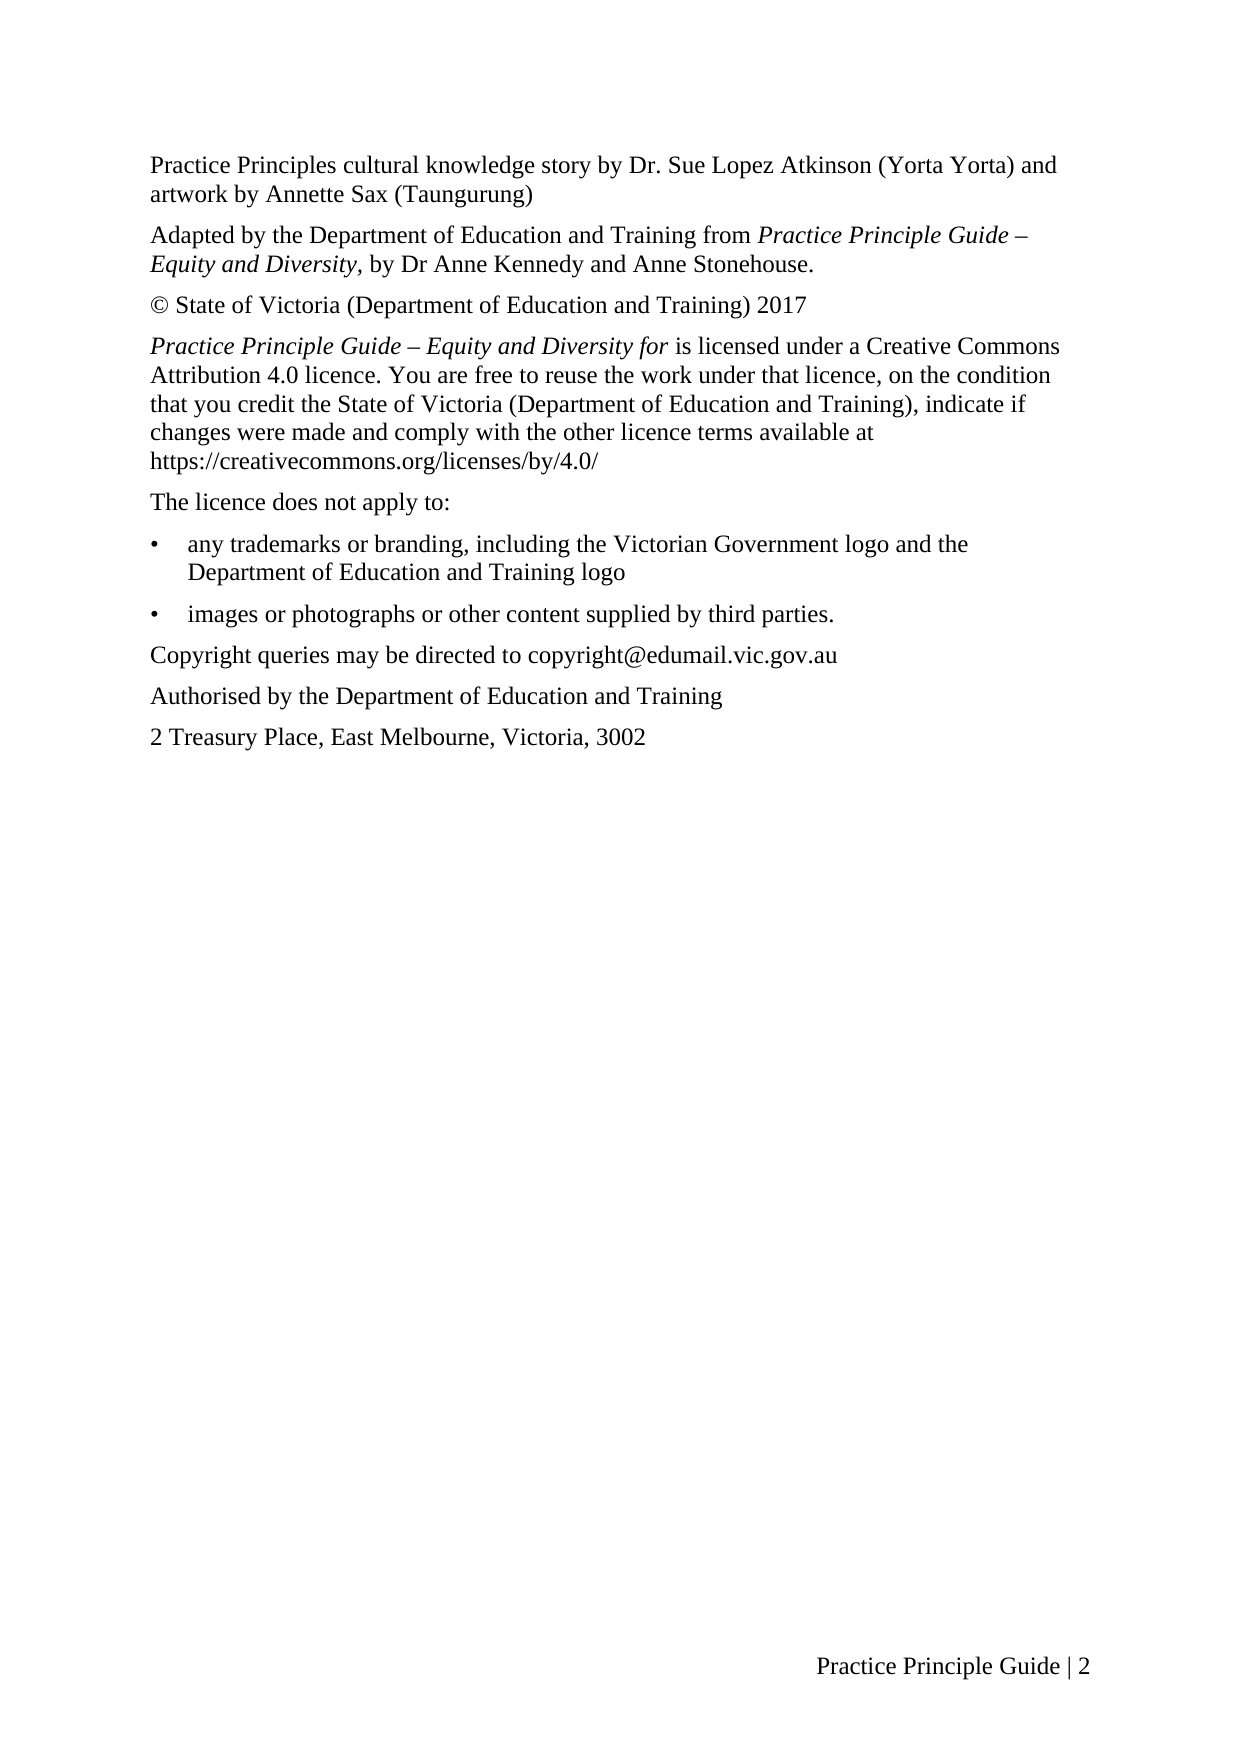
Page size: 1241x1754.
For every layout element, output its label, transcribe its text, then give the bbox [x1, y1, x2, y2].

list any trademarks or branding, including the Victorian Government logo and the Department of Education and Training logo [150, 529, 1090, 586]
text © State of Victoria (Department of Education and Training) 2017 [150, 290, 1090, 319]
text The licence does not apply to: [150, 487, 1090, 516]
list images or photographs or other content supplied by third parties. [150, 599, 1090, 627]
text Adapted by the Department of Education and Training from Practice Principle Guide – Equity and Diversity, by Dr Anne Kennedy and Anne Stonehouse. [150, 220, 1090, 277]
text 2 Treasury Place, East Melbourne, Victoria, 3002 [150, 722, 1090, 751]
text Authorised by the Department of Education and Training [150, 681, 1090, 710]
text Copyright queries may be directed to copyright@edumail.vic.gov.au [150, 640, 1090, 669]
text Practice Principles cultural knowledge story by Dr. Sue Lopez Atkinson (Yorta Yorta) and artwork by Annette Sax (Taungurung) [150, 150, 1090, 207]
text Practice Principle Guide – Equity and Diversity for is licensed under a Creative Commons Attribution 4.0 licence. You are free to reuse the work under that licence, on the condition that you credit the State of Victoria (Department of Education and Training), indicate if changes were made and comply with the other licence terms available at https://creativecommons.org/licenses/by/4.0/ [150, 331, 1090, 475]
